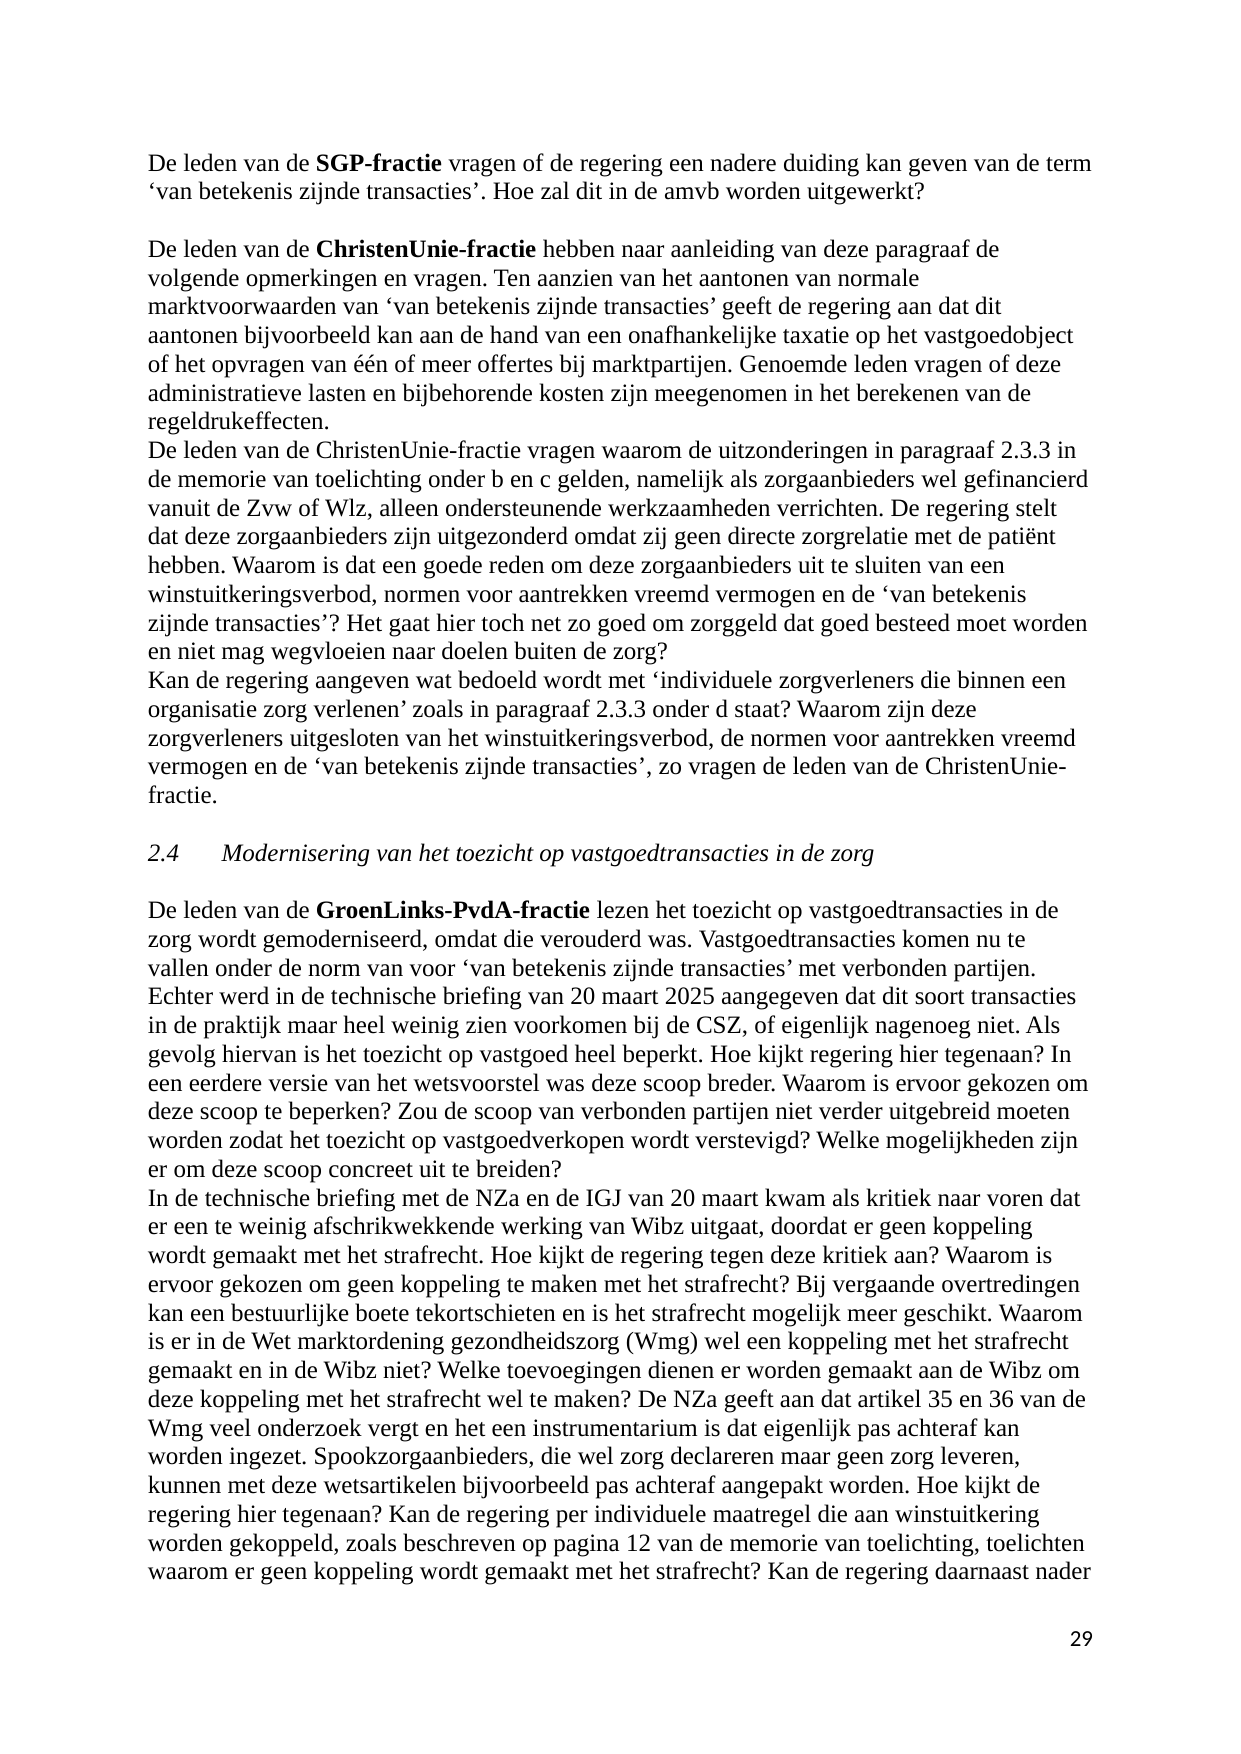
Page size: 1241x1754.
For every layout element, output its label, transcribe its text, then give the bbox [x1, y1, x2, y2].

text Kan de regering aangeven wat bedoeld wordt met ‘individuele zorgverleners die binnen een organisatie zorg verlenen’ zoals in paragraaf 2.3.3 onder d staat? Waarom zijn deze zorgverleners uitgesloten van het winstuitkeringsverbod, de normen voor aantrekken vreemd vermogen en de ‘van betekenis zijnde transacties’, zo vragen de leden van de ChristenUnie-fractie. [148, 665, 1093, 809]
text De leden van de ChristenUnie-fractie hebben naar aanleiding van deze paragraaf de volgende opmerkingen en vragen. Ten aanzien van het aantonen van normale marktvoorwaarden van ‘van betekenis zijnde transacties’ geeft de regering aan dat dit aantonen bijvoorbeeld kan aan de hand van een onafhankelijke taxatie op het vastgoedobject of het opvragen van één of meer offertes bij marktpartijen. Genoemde leden vragen of deze administratieve lasten en bijbehorende kosten zijn meegenomen in het berekenen van de regeldrukeffecten. [148, 234, 1093, 435]
text De leden van de GroenLinks-PvdA-fractie lezen het toezicht op vastgoedtransacties in de zorg wordt gemoderniseerd, omdat die verouderd was. Vastgoedtransacties komen nu te vallen onder de norm van voor ‘van betekenis zijnde transacties’ met verbonden partijen. Echter werd in de technische briefing van 20 maart 2025 aangegeven dat dit soort transacties in de praktijk maar heel weinig zien voorkomen bij de CSZ, of eigenlijk nagenoeg niet. Als gevolg hiervan is het toezicht op vastgoed heel beperkt. Hoe kijkt regering hier tegenaan? In een eerdere versie van het wetsvoorstel was deze scoop breder. Waarom is ervoor gekozen om deze scoop te beperken? Zou de scoop van verbonden partijen niet verder uitgebreid moeten worden zodat het toezicht op vastgoedverkopen wordt verstevigd? Welke mogelijkheden zijn er om deze scoop concreet uit te breiden? [148, 895, 1093, 1183]
text De leden van de SGP-fractie vragen of de regering een nadere duiding kan geven van de term ‘van betekenis zijnde transacties’. Hoe zal dit in de amvb worden uitgewerkt? [148, 148, 1093, 205]
text De leden van de ChristenUnie-fractie vragen waarom de uitzonderingen in paragraaf 2.3.3 in de memorie van toelichting onder b en c gelden, namelijk als zorgaanbieders wel gefinancierd vanuit de Zvw of Wlz, alleen ondersteunende werkzaamheden verrichten. De regering stelt dat deze zorgaanbieders zijn uitgezonderd omdat zij geen directe zorgrelatie met de patiënt hebben. Waarom is dat een goede reden om deze zorgaanbieders uit te sluiten van een winstuitkeringsverbod, normen voor aantrekken vreemd vermogen en de ‘van betekenis zijnde transacties’? Het gaat hier toch net zo goed om zorggeld dat goed besteed moet worden en niet mag wegvloeien naar doelen buiten de zorg? [148, 435, 1093, 665]
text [148, 1183, 1093, 1585]
list Modernisering van het toezicht op vastgoedtransacties in de zorg [148, 838, 1093, 866]
